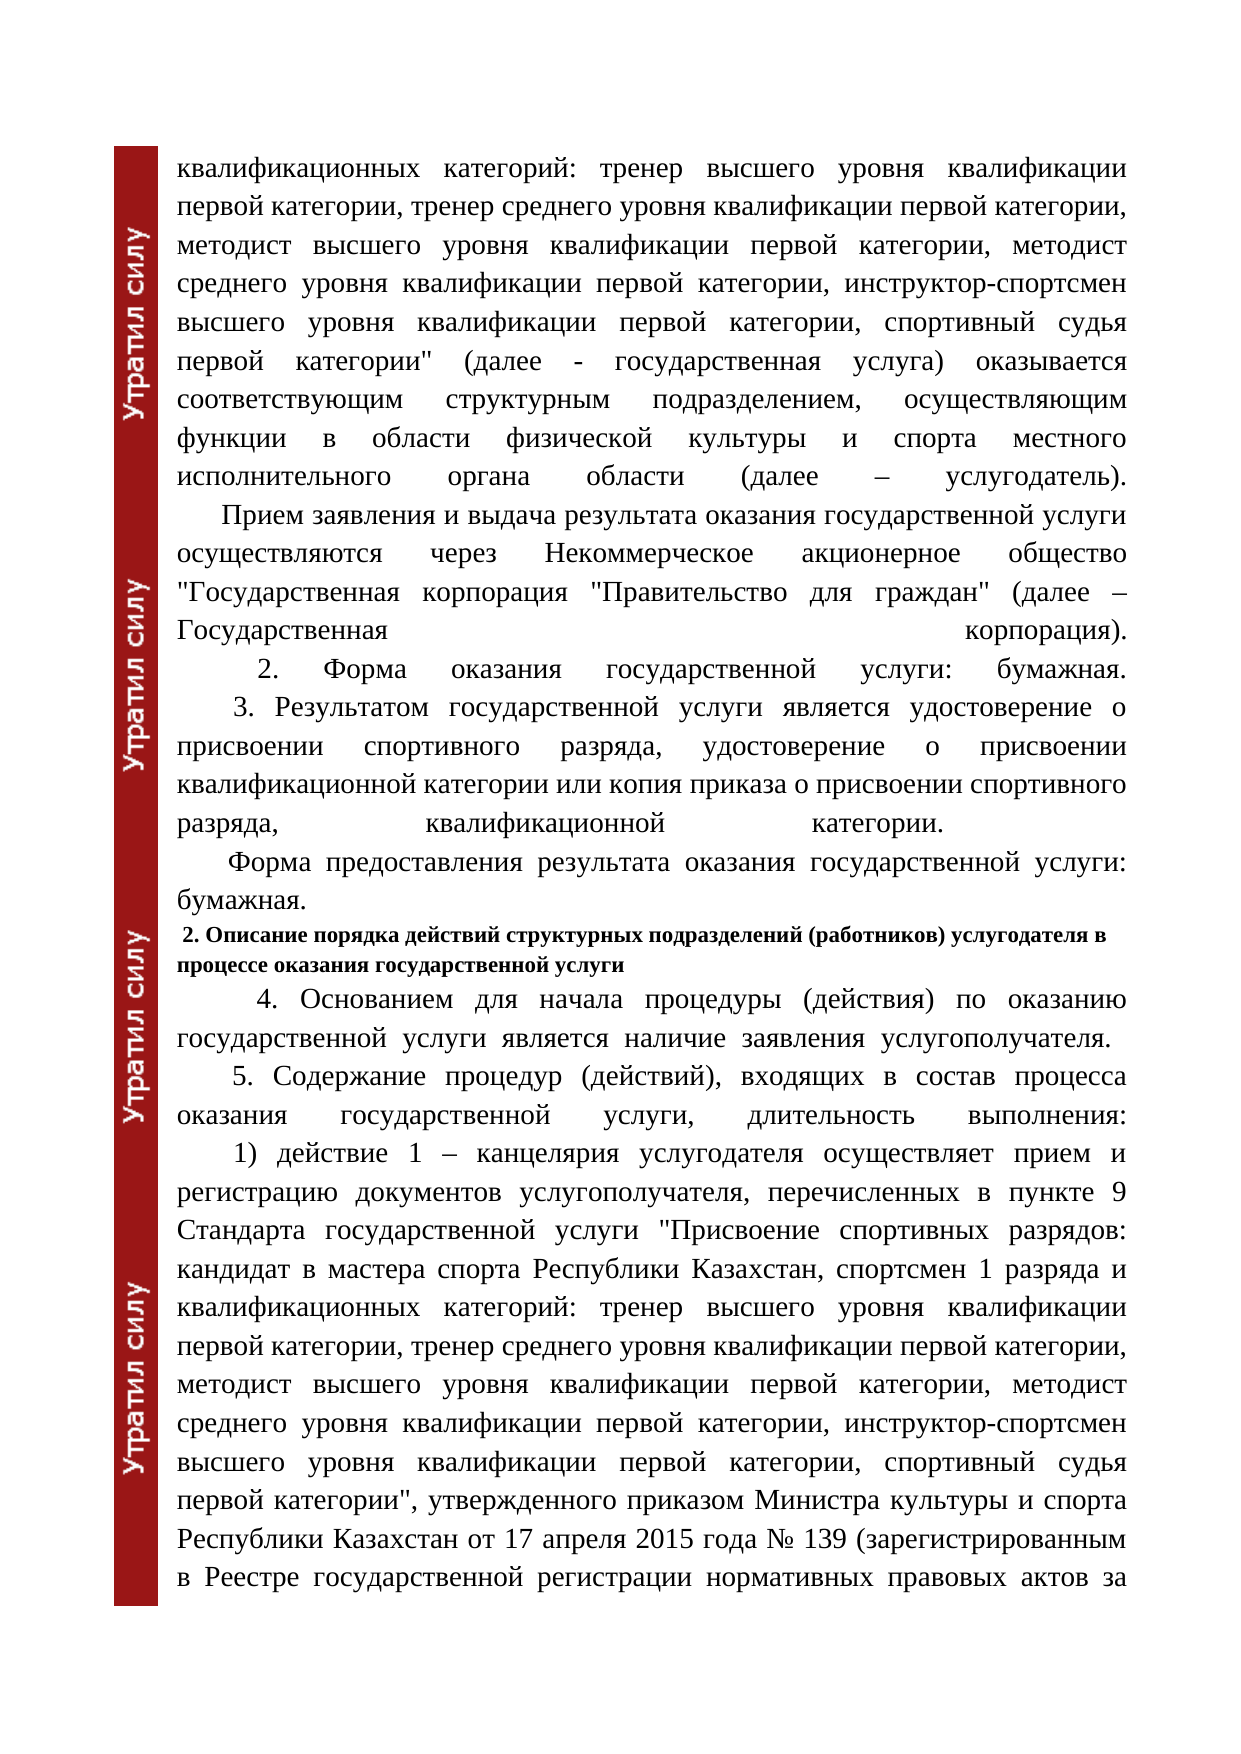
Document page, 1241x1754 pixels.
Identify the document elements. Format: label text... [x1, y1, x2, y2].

picture [114, 916, 158, 921]
text 2. Описание порядка действий структурных подразделений (работников) услугодателя в процессе оказания государственной услуги [112, 921, 1128, 977]
picture [114, 146, 158, 150]
picture [114, 1593, 158, 1606]
picture [114, 977, 158, 981]
